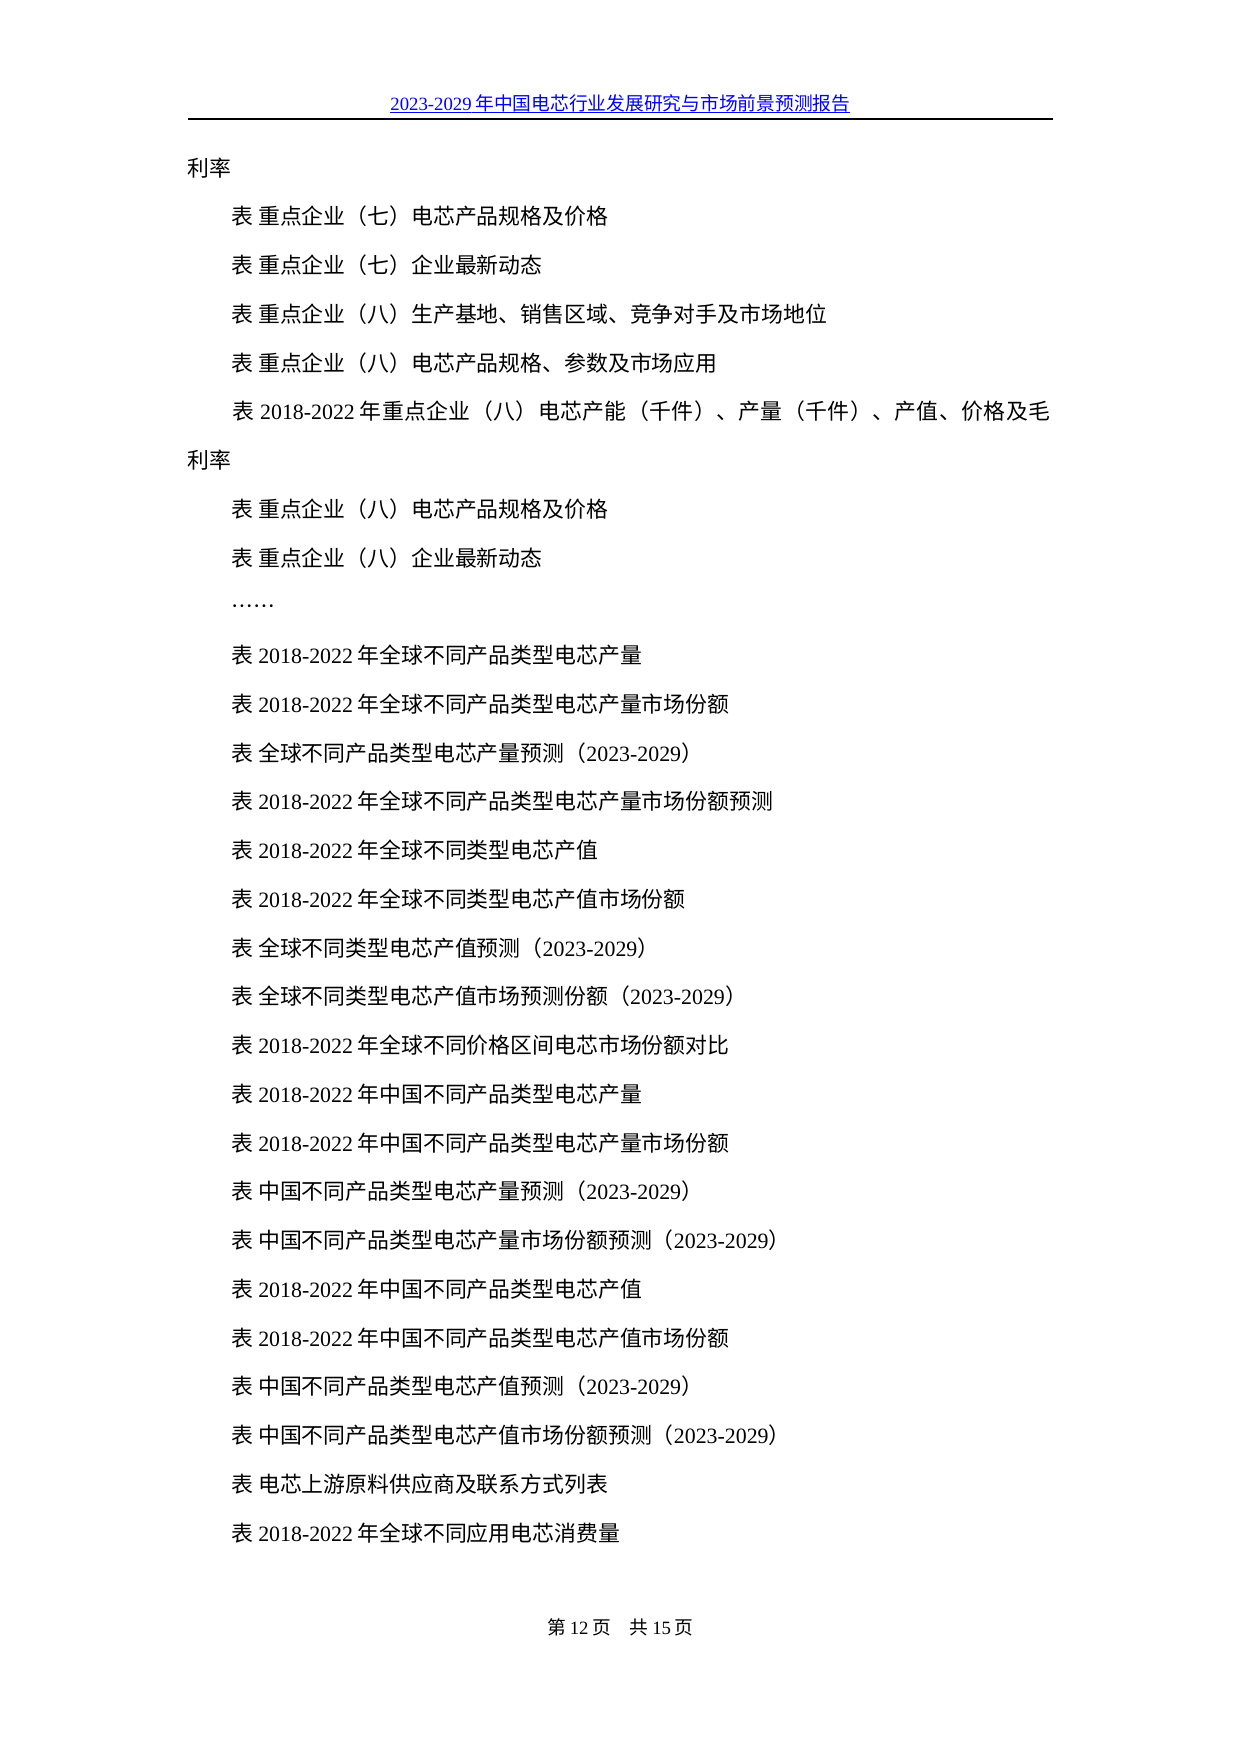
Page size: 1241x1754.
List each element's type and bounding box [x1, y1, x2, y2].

text [187, 150, 1053, 1548]
